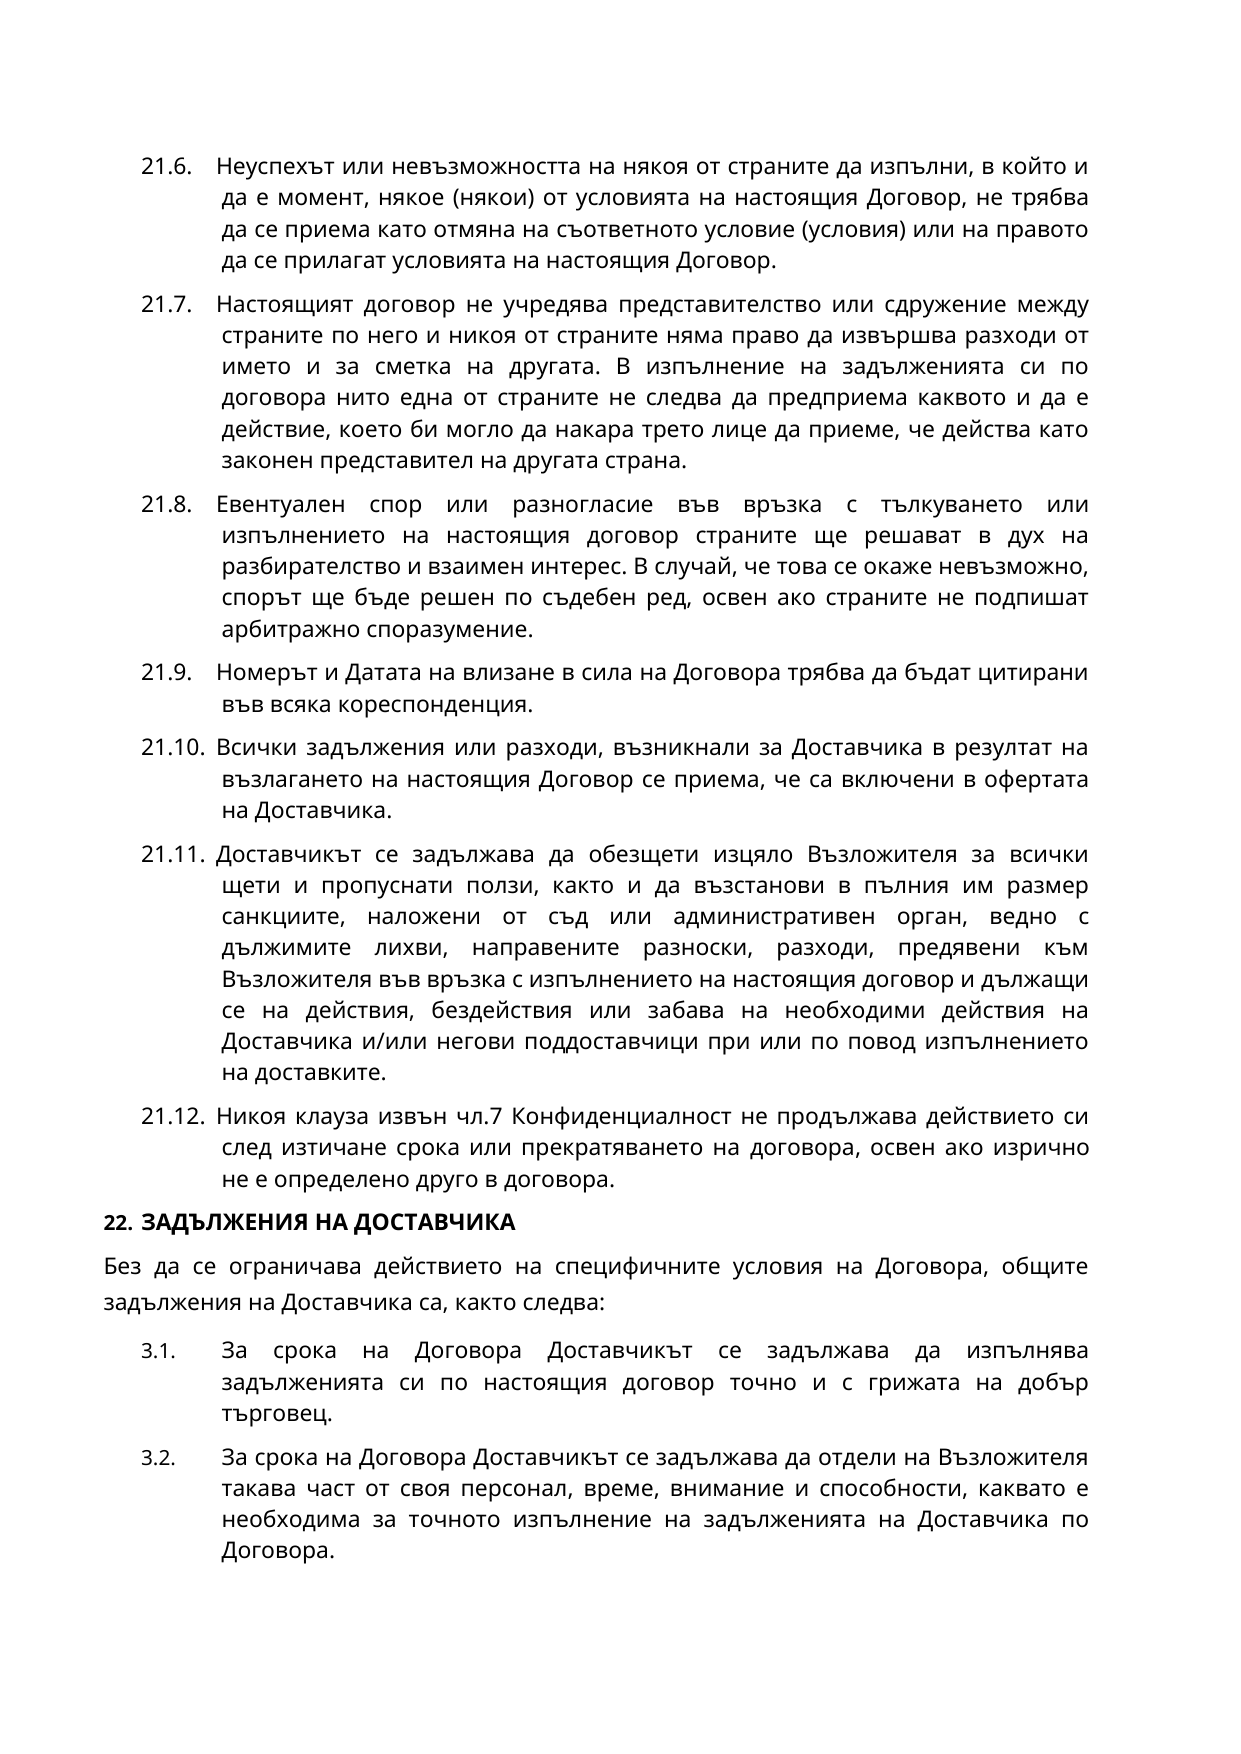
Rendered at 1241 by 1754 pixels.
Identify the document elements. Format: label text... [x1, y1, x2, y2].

list ЗАДЪЛЖЕНИЯ НА ДОСТАВЧИКА [103, 1206, 1090, 1237]
list Всички задължения или разходи, възникнали за Доставчика в резултат на възлагането на настоящия Договор се приема, че са включени в офертата на Доставчика. [141, 731, 1090, 825]
list Никоя клауза извън чл.7 Конфиденциалност не продължава действието си след изтичане срока или прекратяването на договора, освен ако изрично не е определено друго в договора. [141, 1100, 1090, 1194]
list Доставчикът се задължава да обезщети изцяло Възложителя за всички щети и пропуснати ползи, както и да възстанови в пълния им размер санкциите, наложени от съд или административен орган, ведно с дължимите лихви, направените разноски, разходи, предявени към Възложителя във връзка с изпълнението на настоящия договор и дължащи се на действия, бездействия или забава на необходими действия на Доставчика и/или негови поддоставчици при или по повод изпълнението на доставките. [141, 837, 1090, 1087]
text Без да се ограничава действието на специфичните условия на Договора, общите задължения на Доставчика са, както следва: [103, 1250, 1090, 1317]
list Настоящият договор не учредява представителство или сдружение между страните по него и никоя от страните няма право да извършва разходи от името и за сметка на другата. В изпълнение на задълженията си по договора нито една от страните не следва да предприема каквото и да е действие, което би могло да накара трето лице да приеме, че действа като законен представител на другата страна. [141, 287, 1090, 475]
list За срока на Договора Доставчикът се задължава да изпълнява задълженията си по настоящия договор точно и с грижата на добър търговец. [141, 1334, 1090, 1428]
list Номерът и Датата на влизане в сила на Договора трябва да бъдат цитирани във всяка кореспонденция. [141, 656, 1090, 719]
list За срока на Договора Доставчикът се задължава да отдели на Възложителя такава част от своя персонал, време, внимание и способности, каквато е необходима за точното изпълнение на задълженията на Доставчика по Договора. [141, 1441, 1090, 1566]
list Неуспехът или невъзможността на някоя от страните да изпълни, в който и да е момент, някое (някои) от условията на настоящия Договор, не трябва да се приема като отмяна на съответното условие (условия) или на правото да се прилагат условията на настоящия Договор. [141, 150, 1090, 275]
list Евентуален спор или разногласие във връзка с тълкуването или изпълнението на настоящия договор страните ще решават в дух на разбирателство и взаимен интерес. В случай, че това се окаже невъзможно, спорът ще бъде решен по съдебен ред, освен ако страните не подпишат арбитражно споразумение. [141, 487, 1090, 644]
